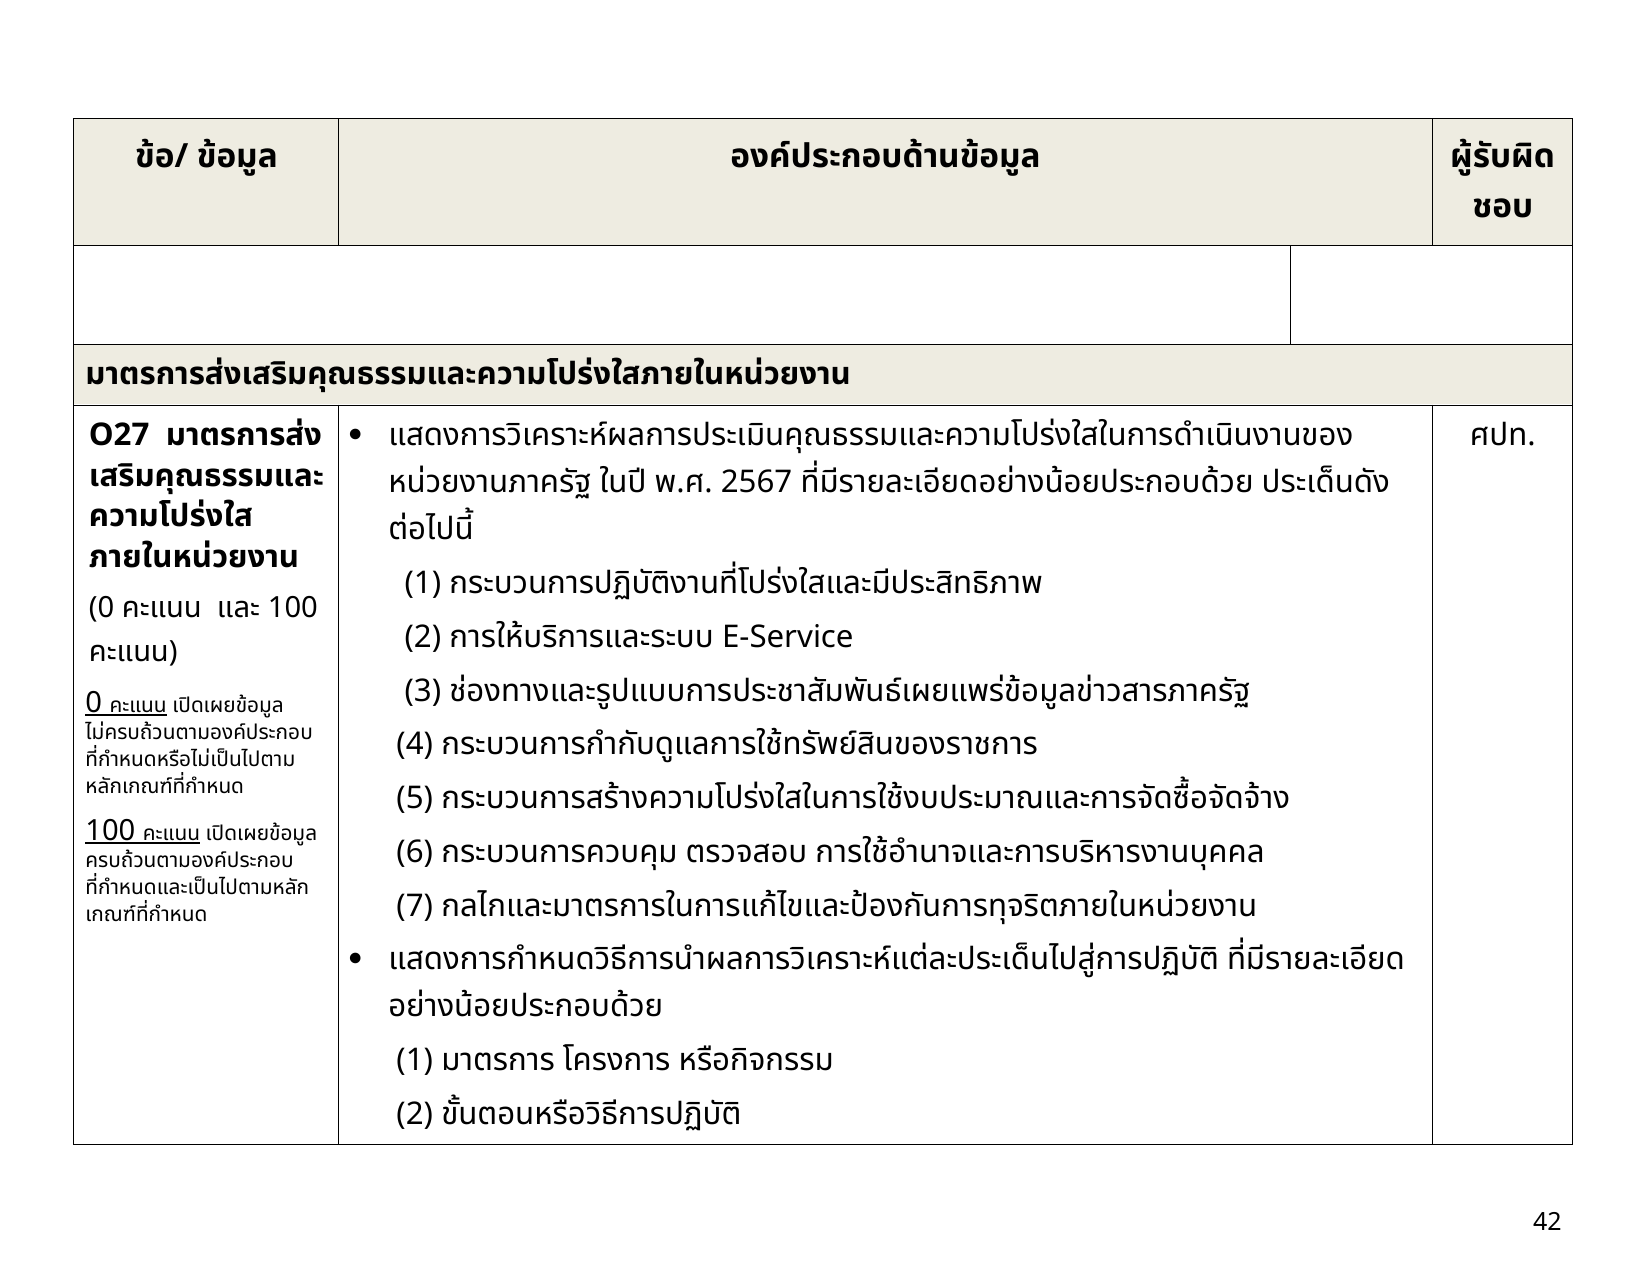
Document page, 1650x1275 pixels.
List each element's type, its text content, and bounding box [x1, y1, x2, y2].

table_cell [1291, 246, 1572, 344]
table_header องค์ประกอบด้านข้อมูล [339, 119, 1432, 245]
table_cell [339, 406, 1432, 1144]
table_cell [74, 406, 338, 1144]
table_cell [74, 246, 1290, 344]
table_cell มาตรการส่งเสริมคุณธรรมและความโปร่งใสภายในหน่วยงาน [74, 345, 1572, 404]
table_cell ศปท. [1433, 406, 1572, 1144]
table_header ผู้รับผิดชอบ [1433, 119, 1572, 245]
table_header ข้อ/ ข้อมูล [74, 119, 338, 245]
